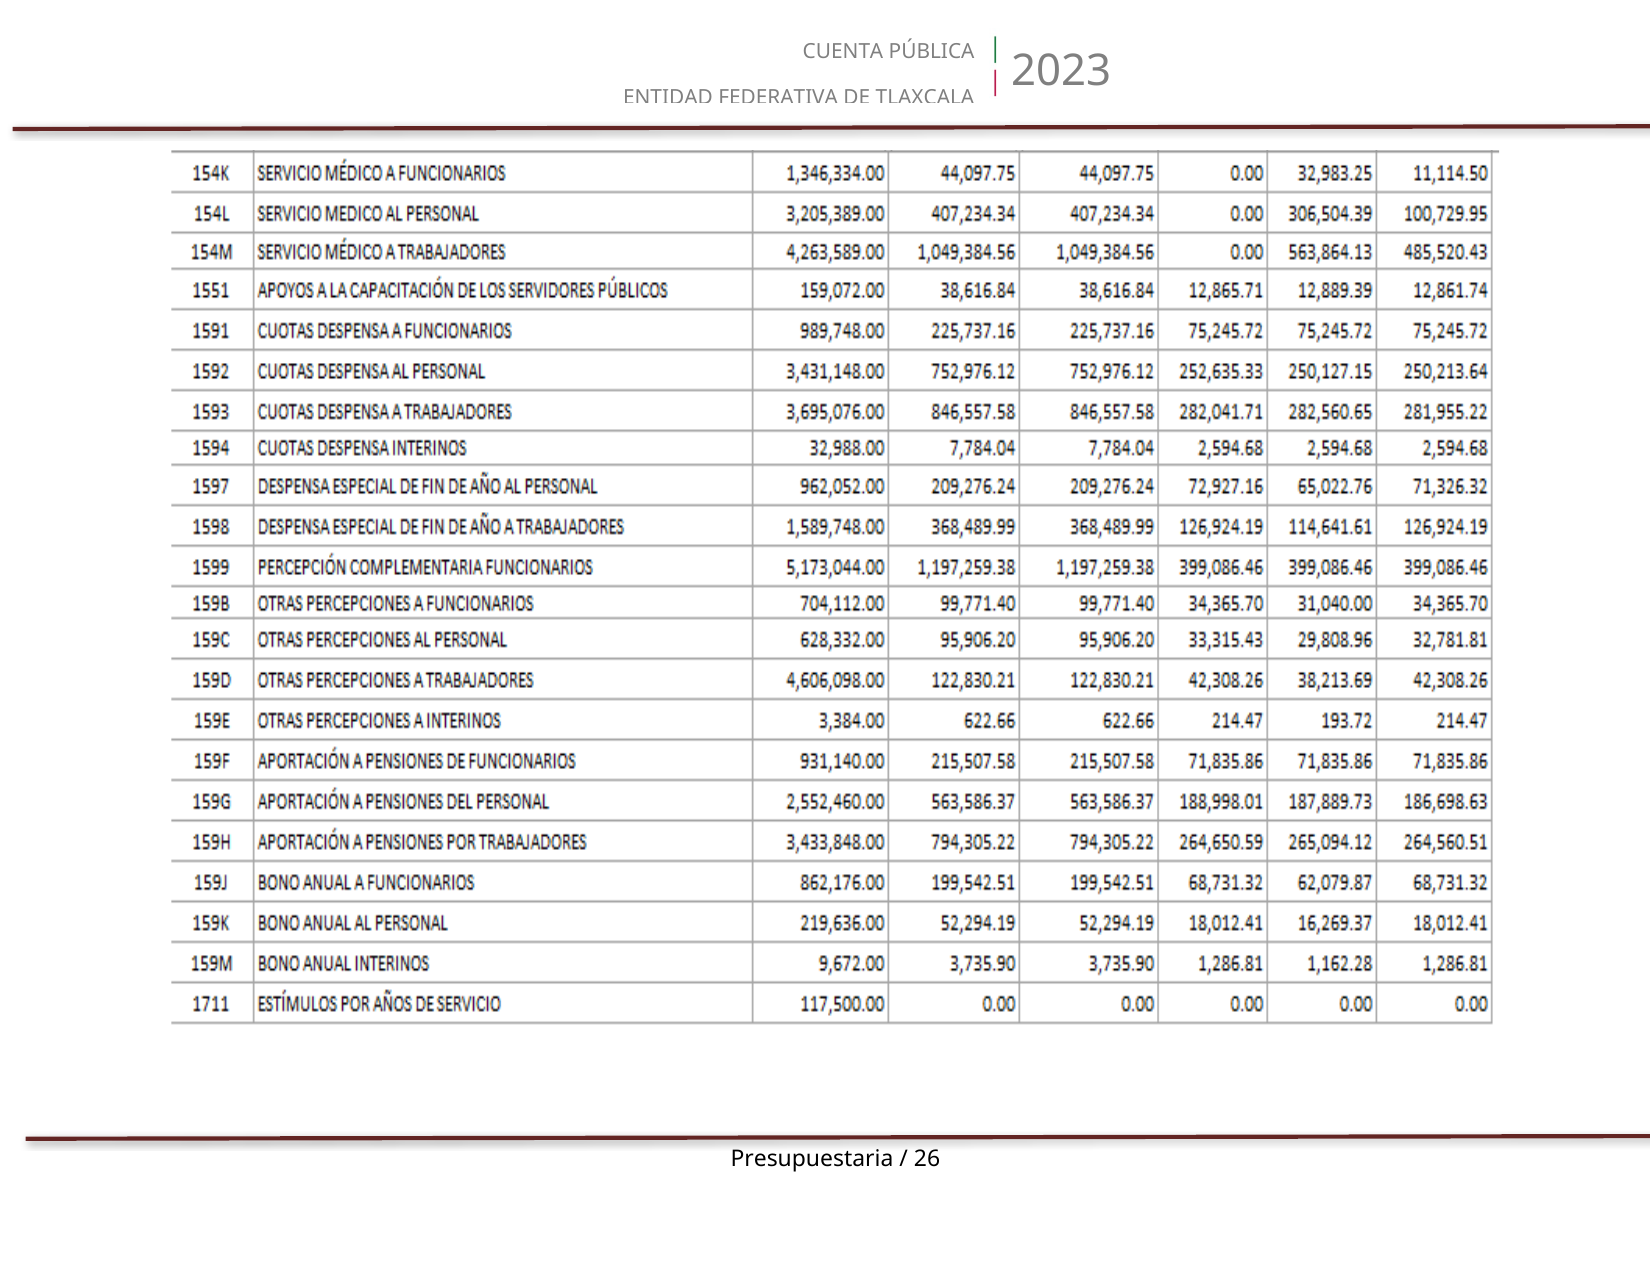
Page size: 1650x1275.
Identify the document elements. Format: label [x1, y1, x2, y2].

picture [171, 150, 1500, 1033]
picture [989, 28, 1005, 99]
